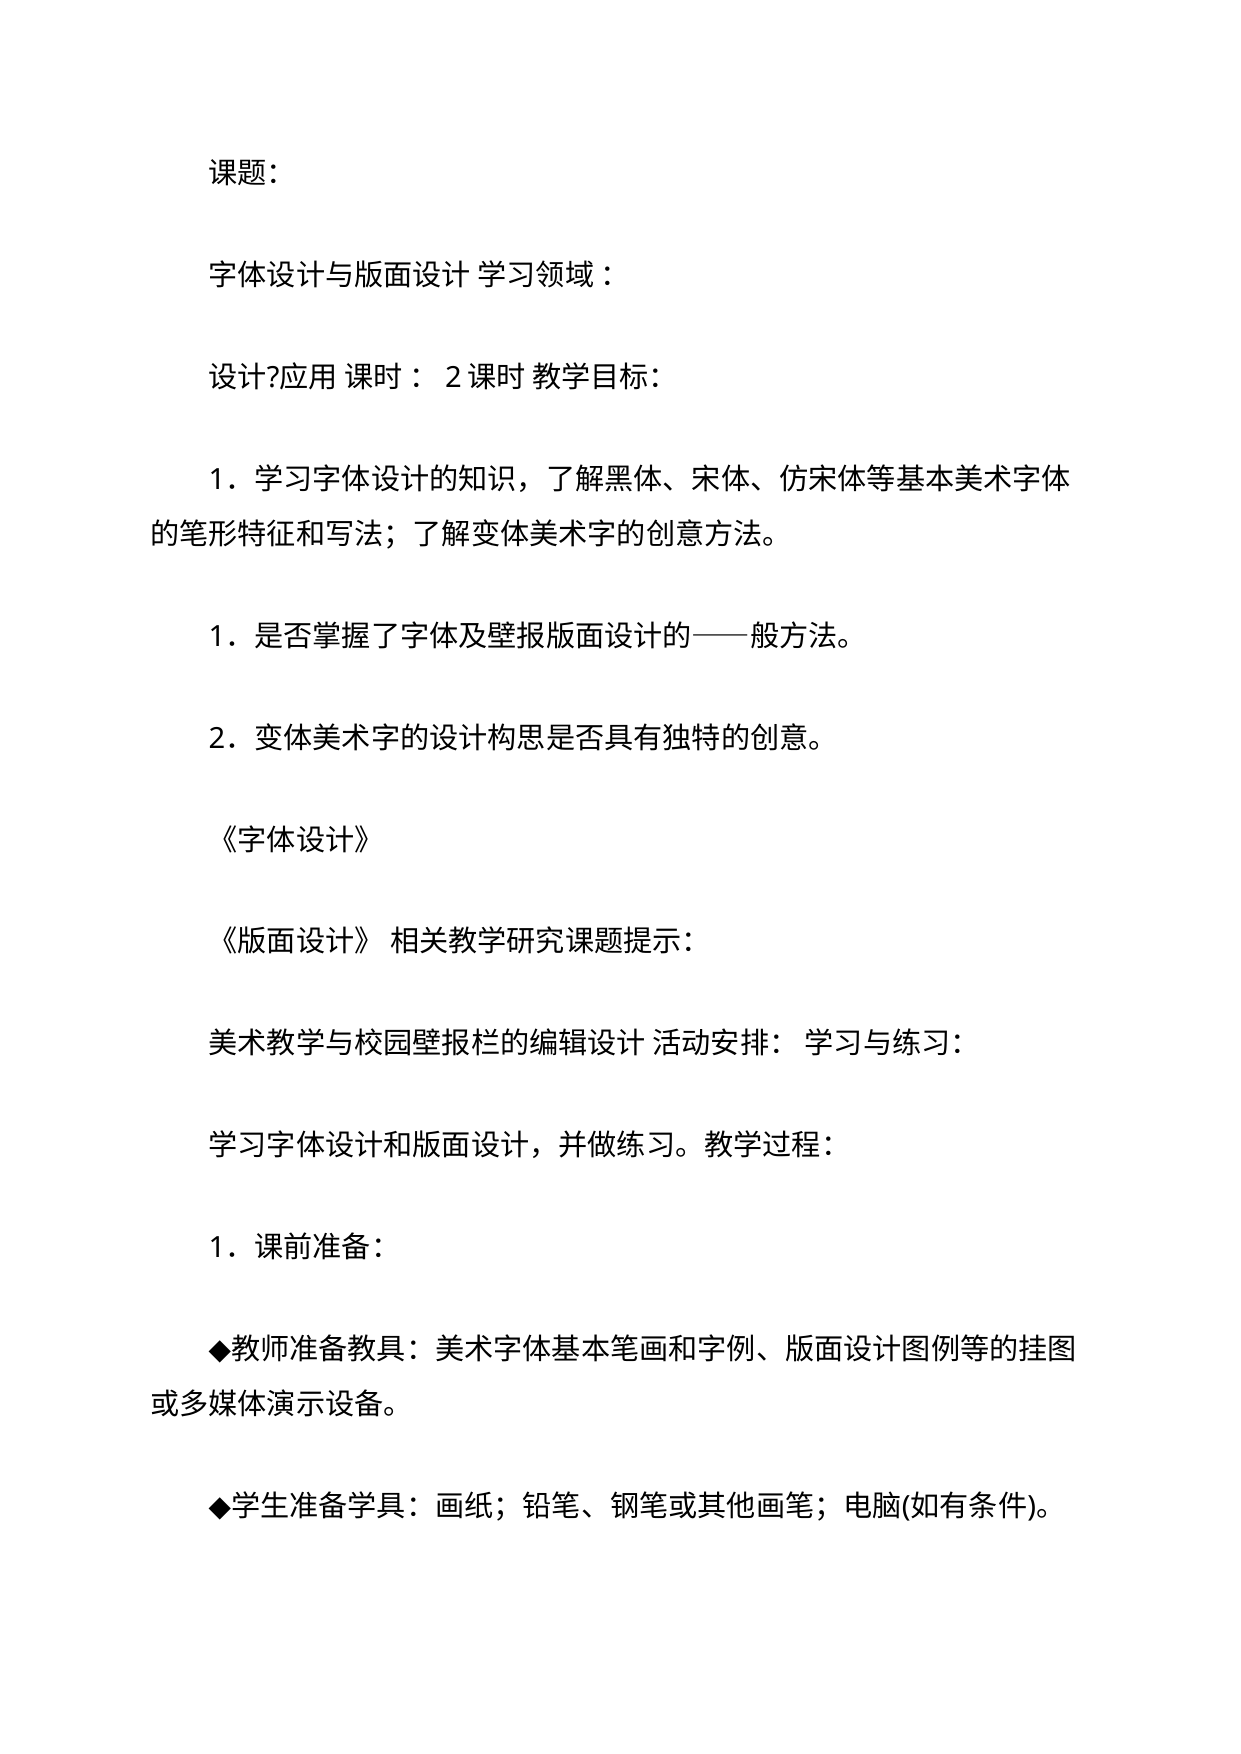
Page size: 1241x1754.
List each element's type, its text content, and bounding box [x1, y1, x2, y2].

text 课题： [150, 150, 1090, 192]
text 设计?应用 课时 ： 2课时 教学目标： [150, 353, 1090, 396]
text 1．是否掌握了字体及壁报版面设计的——般方法。 [150, 612, 1090, 655]
text 《版面设计》 相关教学研究课题提示： [150, 918, 1090, 960]
text ◆学生准备学具：画纸；铅笔、钢笔或其他画笔；电脑(如有条件)。 [150, 1482, 1090, 1524]
text 美术教学与校园壁报栏的编辑设计 活动安排： 学习与练习： [150, 1020, 1090, 1062]
text ◆教师准备教具：美术字体基本笔画和字例、版面设计图例等的挂图或多媒体演示设备。 [150, 1325, 1090, 1423]
text 学习字体设计和版面设计，并做练习。教学过程： [150, 1122, 1090, 1164]
text 1．学习字体设计的知识，了解黑体、宋体、仿宋体等基本美术字体的笔形特征和写法；了解变体美术字的创意方法。 [150, 456, 1090, 553]
text 2．变体美术字的设计构思是否具有独特的创意。 [150, 714, 1090, 757]
text 字体设计与版面设计 学习领域 ： [150, 252, 1090, 294]
text 1．课前准备： [150, 1223, 1090, 1266]
text 《字体设计》 [150, 816, 1090, 858]
